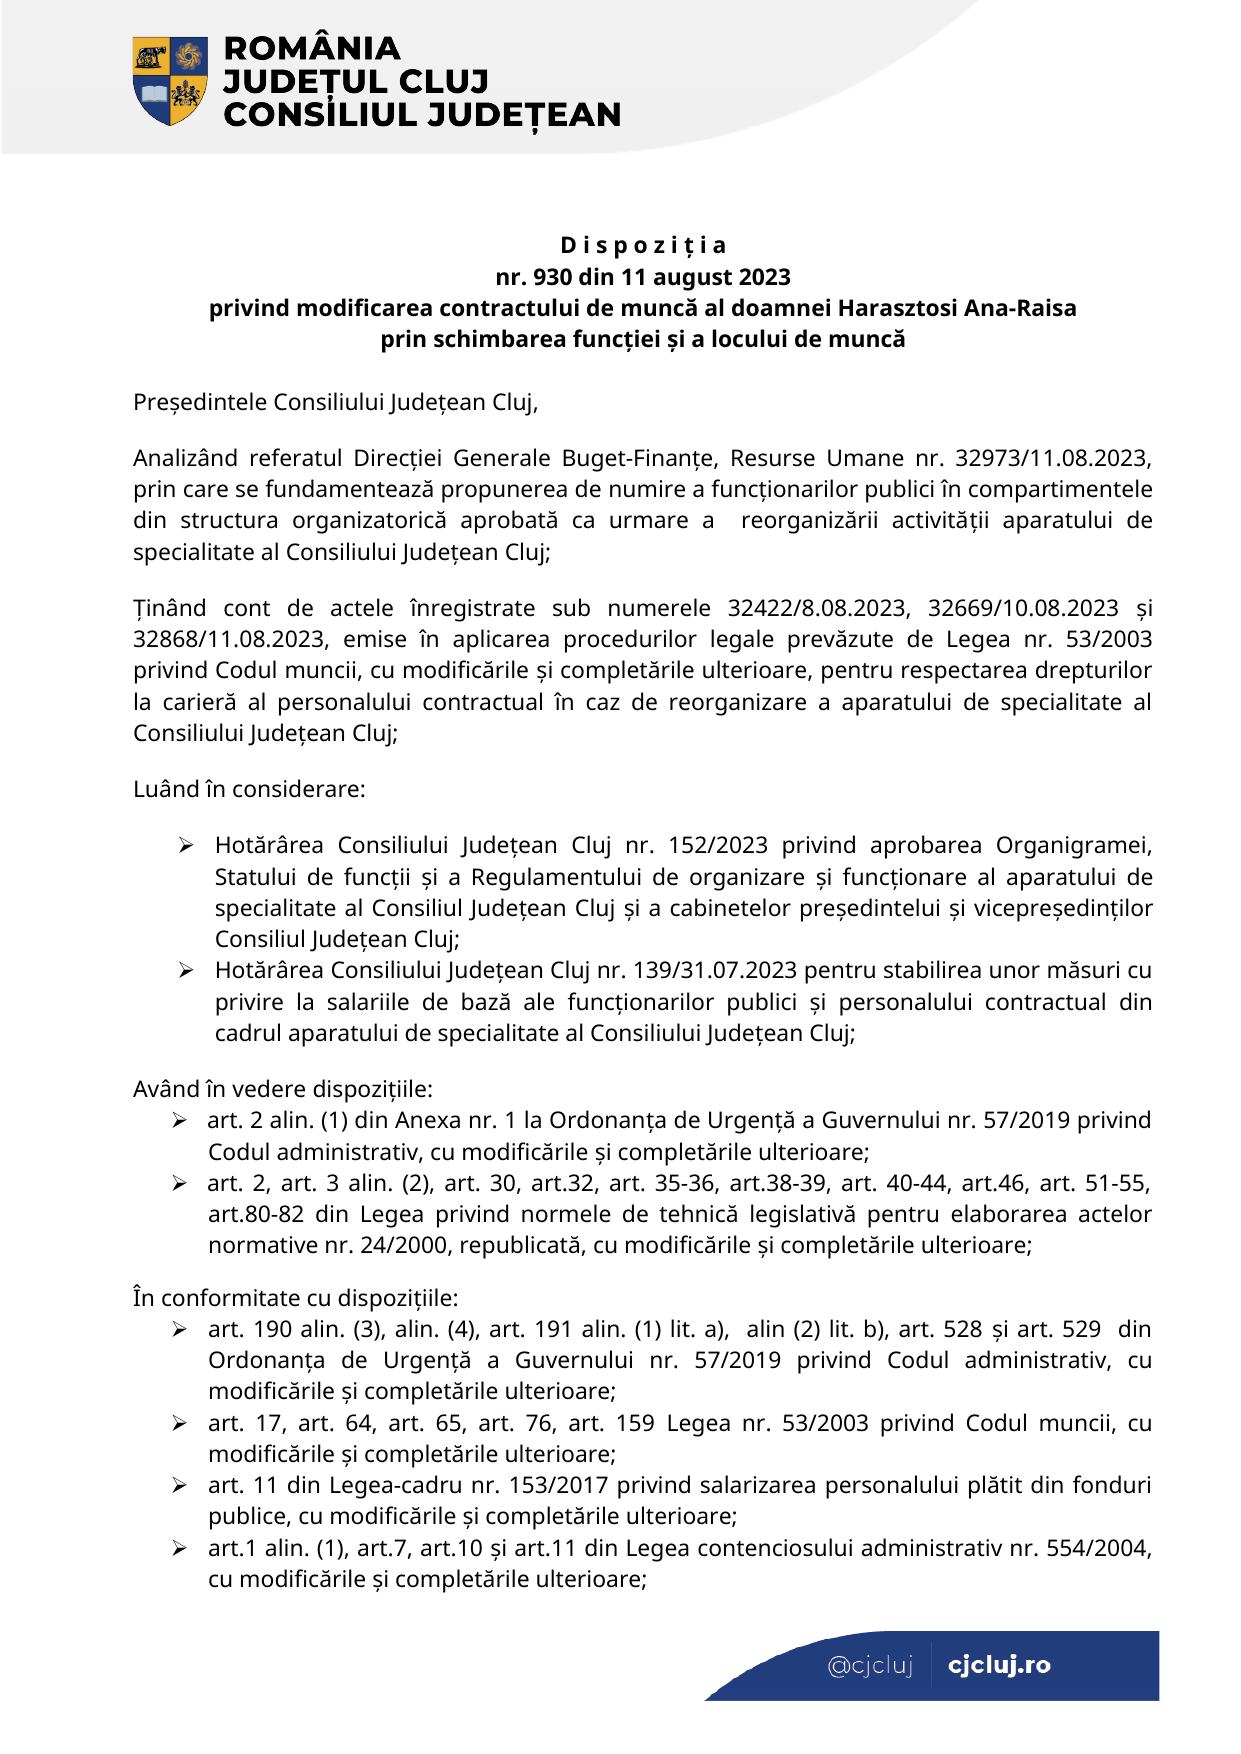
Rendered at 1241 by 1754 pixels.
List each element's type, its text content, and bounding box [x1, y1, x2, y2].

list Hotărârea Consiliului Județean Cluj nr. 152/2023 privind aprobarea Organigramei, Statului de funcţii și a Regulamentului de organizare și funcționare al aparatului de specialitate al Consiliul Județean Cluj și a cabinetelor președintelui și vicepreședinților Consiliul Județean Cluj; [177, 829, 1153, 954]
picture [132, 29, 620, 135]
text nr. 930 din 11 august 2023 [133, 261, 1153, 292]
text Preşedintele Consiliului Judeţean Cluj, [133, 386, 1153, 417]
text Analizând referatul Direcţiei Generale Buget-Finanţe, Resurse Umane nr. 32973/11.08.2023, prin care se fundamentează propunerea de numire a funcţionarilor publici în compartimentele din structura organizatorică aprobată ca urmare a reorganizării activității aparatului de specialitate al Consiliului Județean Cluj; [133, 442, 1153, 567]
list art. 2 alin. (1) din Anexa nr. 1 la Ordonanța de Urgență a Guvernului nr. 57/2019 privind Codul administrativ, cu modificările și completările ulterioare; [170, 1104, 1153, 1167]
list art. 17, art. 64, art. 65, art. 76, art. 159 Legea nr. 53/2003 privind Codul muncii, cu modificările și completările ulterioare; [170, 1406, 1153, 1469]
list art. 11 din Legea-cadru nr. 153/2017 privind salarizarea personalului plătit din fonduri publice, cu modificările și completările ulterioare; [170, 1469, 1153, 1531]
list art.1 alin. (1), art.7, art.10 și art.11 din Legea contenciosului administrativ nr. 554/2004, cu modificările și completările ulterioare; [170, 1531, 1153, 1594]
subtitle privind modificarea contractului de muncă al doamnei Harasztosi Ana-Raisa [133, 292, 1153, 323]
subtitle prin schimbarea funcției și a locului de muncă [133, 323, 1153, 354]
text Luând în considerare: [133, 773, 1153, 804]
text Ținând cont de actele înregistrate sub numerele 32422/8.08.2023, 32669/10.08.2023 și 32868/11.08.2023, emise în aplicarea procedurilor legale prevăzute de Legea nr. 53/2003 privind Codul muncii, cu modificările și completările ulterioare, pentru respectarea drepturilor la carieră al personalului contractual în caz de reorganizare a aparatului de specialitate al Consiliului Județean Cluj; [133, 592, 1153, 748]
text D i s p o z i ț i a [133, 229, 1153, 261]
text Având în vedere dispozițiile: [133, 1073, 1153, 1104]
list Hotărârea Consiliului Județean Cluj nr. 139/31.07.2023 pentru stabilirea unor măsuri cu privire la salariile de bază ale funcţionarilor publici şi personalului contractual din cadrul aparatului de specialitate al Consiliului Județean Cluj; [177, 954, 1153, 1048]
list art. 2, art. 3 alin. (2), art. 30, art.32, art. 35-36, art.38-39, art. 40-44, art.46, art. 51-55, art.80-82 din Legea privind normele de tehnică legislativă pentru elaborarea actelor normative nr. 24/2000, republicată, cu modificările și completările ulterioare; [170, 1167, 1153, 1261]
list art. 190 alin. (3), alin. (4), art. 191 alin. (1) lit. a), alin (2) lit. b), art. 528 și art. 529 din Ordonanța de Urgență a Guvernului nr. 57/2019 privind Codul administrativ, cu modificările și completările ulterioare; [170, 1313, 1153, 1406]
text În conformitate cu dispozițiile: [133, 1281, 1153, 1313]
picture [703, 1631, 1160, 1701]
